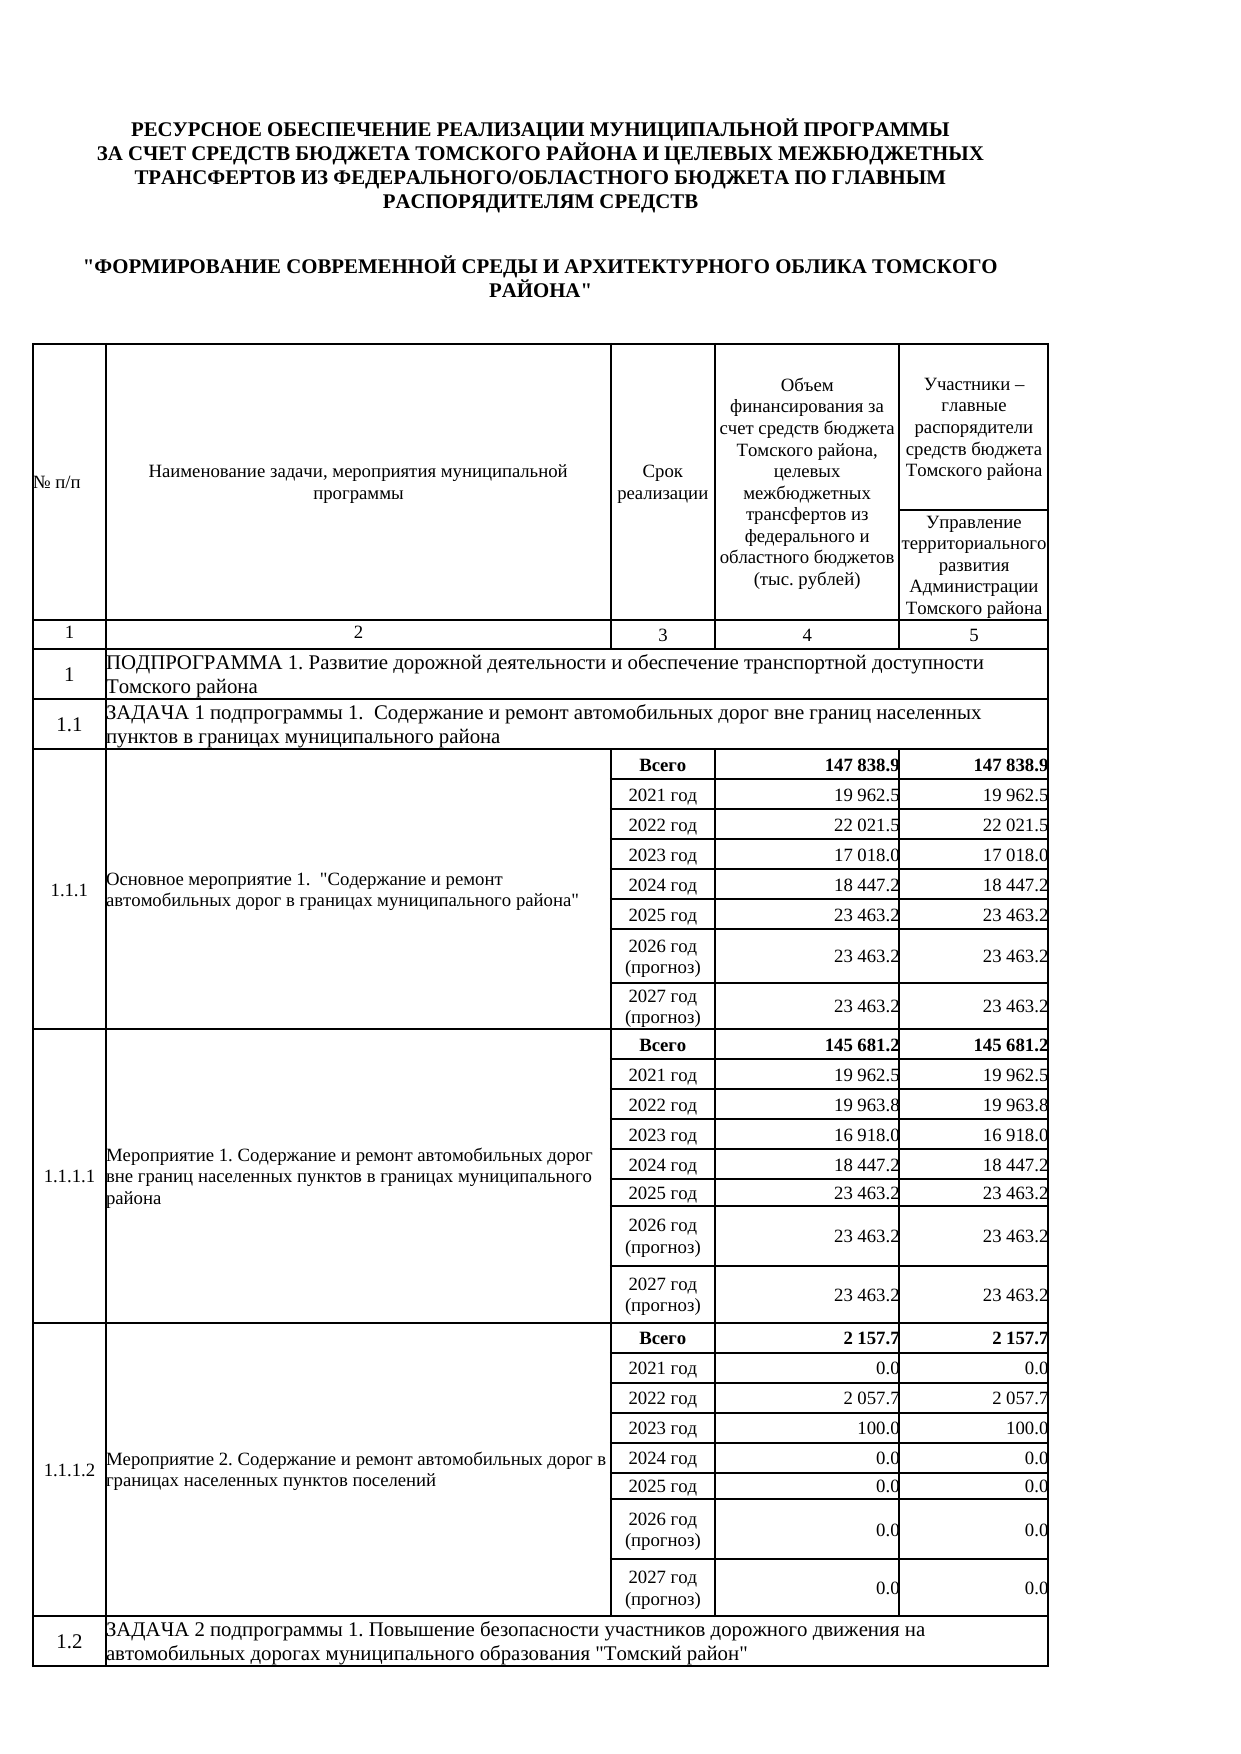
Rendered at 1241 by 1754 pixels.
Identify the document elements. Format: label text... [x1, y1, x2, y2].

table_cell 2021 год [612, 1060, 714, 1088]
table_cell 19 962.5 [716, 780, 898, 808]
table_cell 19 962.5 [900, 1060, 1047, 1088]
table_cell 23 463.2 [900, 1180, 1047, 1205]
table_cell 1.1 [34, 700, 105, 748]
table_cell 18 447.2 [716, 870, 898, 898]
table_cell 23 463.2 [900, 1207, 1047, 1265]
table_cell 23 463.2 [716, 1207, 898, 1265]
table_cell Всего [612, 750, 714, 778]
table_cell 2023 год [612, 1120, 714, 1148]
table_cell 0.0 [900, 1474, 1047, 1498]
table_cell Объем финансирования за счет средств бюджета Томского района, целевых межбюджетных трансфертов из федерального и областного бюджетов (тыс. рублей) [716, 345, 898, 618]
table_cell 0.0 [900, 1500, 1047, 1558]
table_cell 18 447.2 [900, 870, 1047, 898]
table_cell 1 [34, 621, 105, 648]
table_cell ЗАДАЧА 2 подпрограммы 1. Повышение безопасности участников дорожного движения на автомобильных дорогах муниципального образования "Томский район" [107, 1617, 1047, 1665]
table_cell 5 [900, 621, 1047, 648]
table_cell ЗАДАЧА 1 подпрограммы 1. Содержание и ремонт автомобильных дорог вне границ населенных пунктов в границах муниципального района [107, 700, 1047, 748]
table_cell ПОДПРОГРАММА 1. Развитие дорожной деятельности и обеспечение транспортной доступности Томского района [107, 650, 1047, 698]
table_cell 2022 год [612, 810, 714, 838]
table_cell 2021 год [612, 1354, 714, 1382]
table_cell 23 463.2 [716, 984, 898, 1028]
table_cell 2026 год (прогноз) [612, 1207, 714, 1265]
table_cell 145 681.2 [900, 1030, 1047, 1058]
table_cell 147 838.9 [900, 750, 1047, 778]
table_cell 1 [34, 650, 105, 698]
table_cell 16 918.0 [716, 1120, 898, 1148]
table_cell 147 838.9 [716, 750, 898, 778]
table_cell 2023 год [612, 1414, 714, 1442]
table_cell 2023 год [612, 840, 714, 868]
table_cell Наименование задачи, мероприятия муниципальной программы [107, 345, 610, 618]
table_cell "ФОРМИРОВАНИЕ СОВРЕМЕННОЙ СРЕДЫ И АРХИТЕКТУРНОГО ОБЛИКА ТОМСКОГО РАЙОНА" [33, 213, 1048, 343]
table_cell 2022 год [612, 1384, 714, 1412]
table_cell 0.0 [716, 1560, 898, 1615]
table_cell 19 962.5 [900, 780, 1047, 808]
table_cell Участники –главные распорядители средств бюджета Томского района [900, 345, 1047, 509]
table_cell 17 018.0 [716, 840, 898, 868]
table_cell 0.0 [716, 1474, 898, 1498]
table_cell 23 463.2 [716, 1267, 898, 1322]
table_cell 22 021.5 [716, 810, 898, 838]
table_cell 23 463.2 [716, 930, 898, 982]
table_cell 19 963.8 [716, 1090, 898, 1118]
table_cell Мероприятие 2. Содержание и ремонт автомобильных дорог в границах населенных пунктов поселений [107, 1324, 610, 1615]
table_cell 23 463.2 [900, 900, 1047, 928]
table_cell 0.0 [900, 1560, 1047, 1615]
table_cell 2022 год [612, 1090, 714, 1118]
table_cell 18 447.2 [900, 1150, 1047, 1178]
table_cell 2024 год [612, 870, 714, 898]
table_cell Основное мероприятие 1. "Содержание и ремонт автомобильных дорог в границах муниципального района" [107, 750, 610, 1028]
table_cell 19 962.5 [716, 1060, 898, 1088]
table_cell 1.1.1.1 [34, 1030, 105, 1322]
table_cell Управление территориального развития Администрации Томского района [900, 511, 1047, 618]
table_cell 2027 год (прогноз) [612, 1560, 714, 1615]
table_cell 1.2 [34, 1617, 105, 1665]
table_cell 2027 год (прогноз) [612, 1267, 714, 1322]
table_cell 100.0 [900, 1414, 1047, 1442]
table_cell 2026 год (прогноз) [612, 930, 714, 982]
table_cell 23 463.2 [716, 900, 898, 928]
table_cell 2024 год [612, 1444, 714, 1472]
table_cell 0.0 [716, 1444, 898, 1472]
table_cell 2 057.7 [716, 1384, 898, 1412]
table_cell 19 963.8 [900, 1090, 1047, 1118]
table_cell 23 463.2 [900, 1267, 1047, 1322]
table_cell 2 057.7 [900, 1384, 1047, 1412]
table_cell 2024 год [612, 1150, 714, 1178]
table_cell Всего [612, 1030, 714, 1058]
table_cell 23 463.2 [900, 984, 1047, 1028]
table_cell 22 021.5 [900, 810, 1047, 838]
table_cell 2 157.7 [900, 1324, 1047, 1352]
table_cell 2021 год [612, 780, 714, 808]
table_cell 2025 год [612, 1474, 714, 1498]
table_cell 4 [716, 621, 898, 648]
table_cell 23 463.2 [716, 1180, 898, 1205]
table_cell № п/п [34, 345, 105, 618]
table_cell 2026 год (прогноз) [612, 1500, 714, 1558]
table_cell 145 681.2 [716, 1030, 898, 1058]
table_cell Мероприятие 1. Содержание и ремонт автомобильных дорог вне границ населенных пунктов в границах муниципального района [107, 1030, 610, 1322]
table_cell 2 [107, 621, 610, 648]
table_cell 1.1.1 [34, 750, 105, 1028]
table_cell 100.0 [716, 1414, 898, 1442]
table_cell 1.1.1.2 [34, 1324, 105, 1615]
table_cell 0.0 [900, 1444, 1047, 1472]
table_cell 0.0 [900, 1354, 1047, 1382]
table_cell 16 918.0 [900, 1120, 1047, 1148]
table_cell 17 018.0 [900, 840, 1047, 868]
table_cell 2027 год (прогноз) [612, 984, 714, 1028]
table_header РЕСУРСНОЕ ОБЕСПЕЧЕНИЕ РЕАЛИЗАЦИИ МУНИЦИПАЛЬНОЙ ПРОГРАММЫ ЗА СЧЕТ СРЕДСТВ БЮДЖЕТА ТОМСКОГО РАЙОНА И ЦЕЛЕВЫХ МЕЖБЮДЖЕТНЫХ ТРАНСФЕРТОВ ИЗ ФЕДЕРАЛЬНОГО/ОБЛАСТНОГО БЮДЖЕТА ПО ГЛАВНЫМ РАСПОРЯДИТЕЛЯМ СРЕДСТВ [33, 117, 1048, 213]
table_cell Срок реализации [612, 345, 714, 618]
table_cell 0.0 [716, 1354, 898, 1382]
table_cell 2 157.7 [716, 1324, 898, 1352]
table_cell Всего [612, 1324, 714, 1352]
table_cell 2025 год [612, 900, 714, 928]
table_cell 0.0 [716, 1500, 898, 1558]
table_cell 18 447.2 [716, 1150, 898, 1178]
table_cell 23 463.2 [900, 930, 1047, 982]
table_cell 2025 год [612, 1180, 714, 1205]
table_cell 3 [612, 621, 714, 648]
